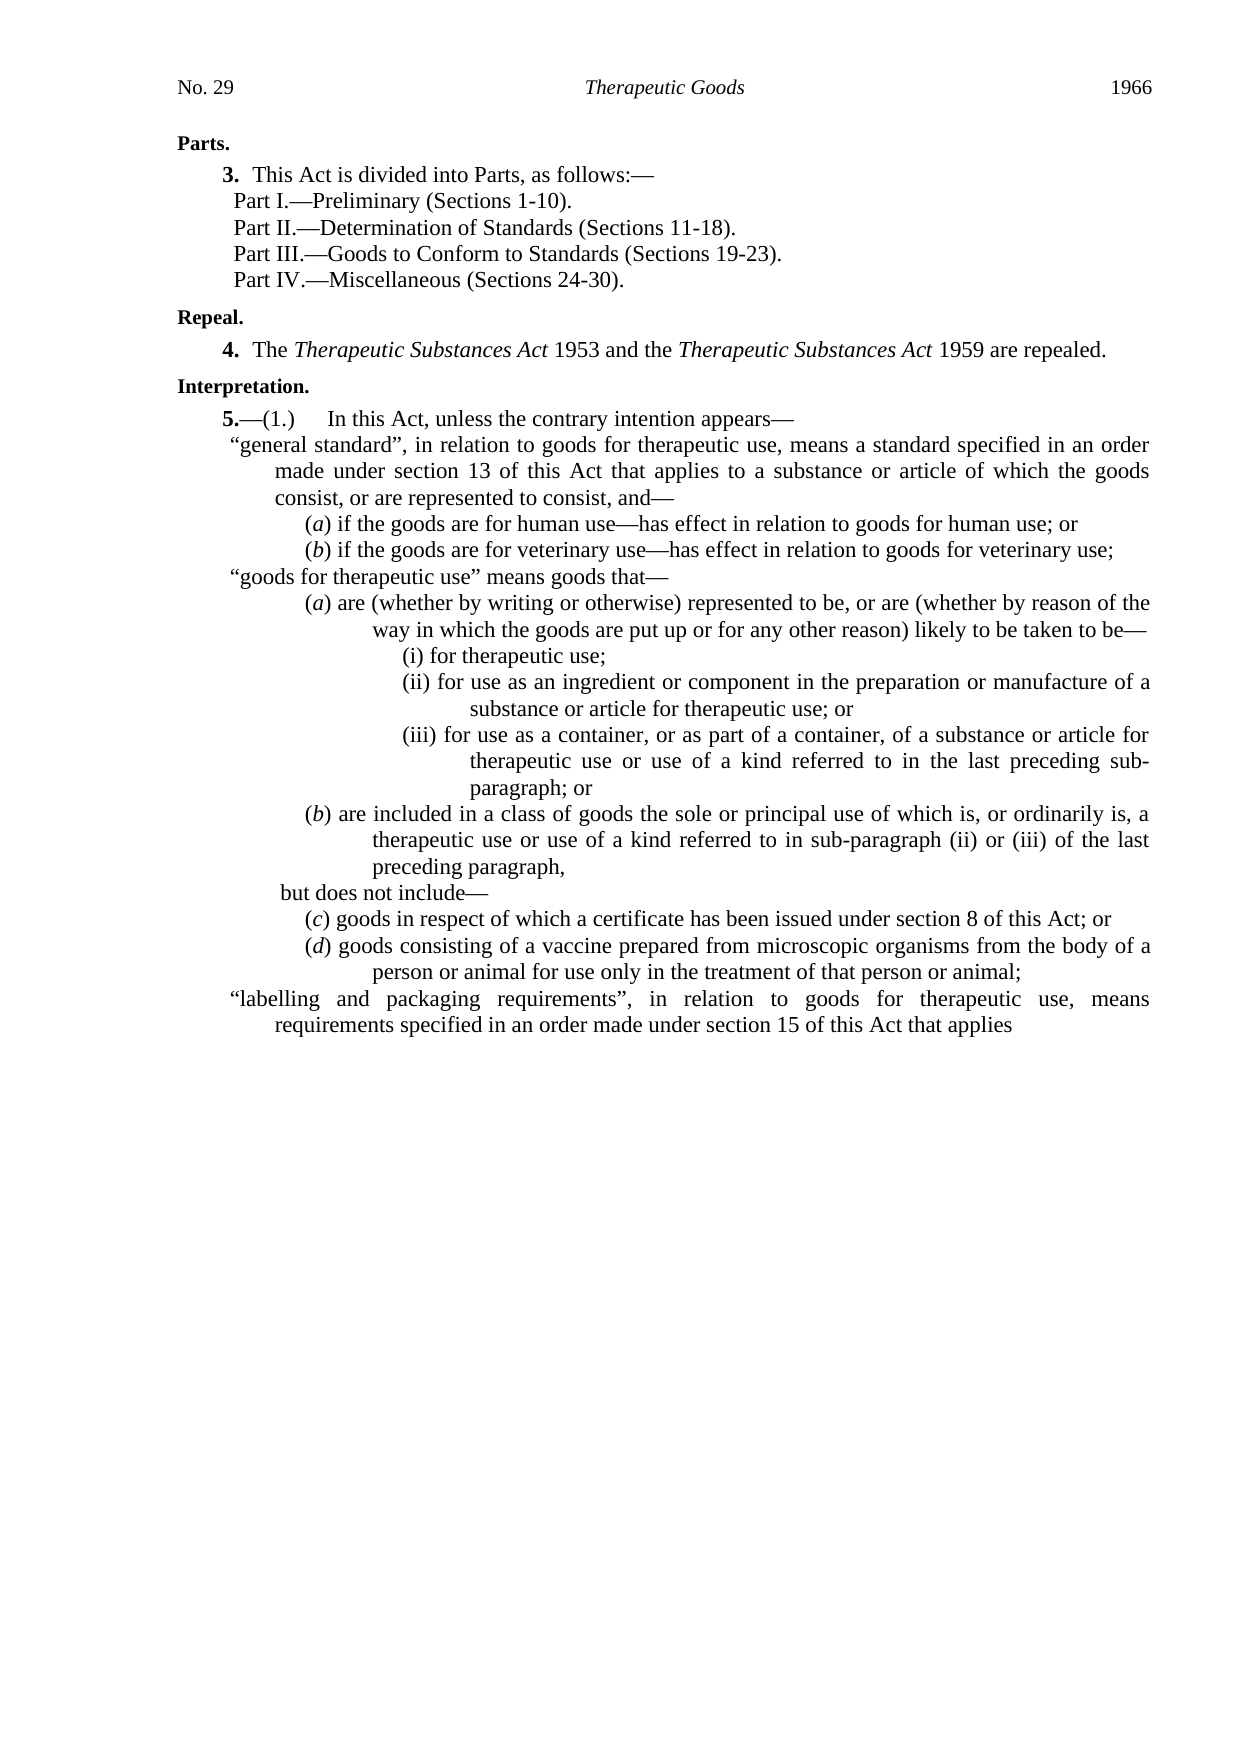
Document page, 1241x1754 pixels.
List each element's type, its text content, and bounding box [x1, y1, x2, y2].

text (c) goods in respect of which a certificate has been issued under section 8 of this Act; or [304, 906, 1152, 932]
text 5.—(1.) In this Act, unless the contrary intention appears— [177, 405, 1152, 431]
text 4. The Therapeutic Substances Act 1953 and the Therapeutic Substances Act 1959 are repealed. [177, 336, 1152, 362]
text (a) if the goods are for human use—has effect in relation to goods for human use; or [304, 510, 1152, 537]
text Part IV.—Miscellaneous (Sections 24-30). [177, 266, 1152, 293]
text Parts. [177, 131, 1152, 155]
text (i) for therapeutic use; [402, 642, 1152, 668]
text (ii) for use as an ingredient or component in the preparation or manufacture of a substance or article for therapeutic use; or [402, 668, 1152, 721]
text Part II.—Determination of Standards (Sections 11-18). [177, 214, 1152, 240]
text Repeal. [177, 305, 1152, 329]
text Part III.—Goods to Conform to Standards (Sections 19-23). [177, 240, 1152, 266]
text “labelling and packaging requirements”, in relation to goods for therapeutic use, means requirements specified in an order made under section 15 of this Act that applies [229, 984, 1152, 1037]
text Part I.—Preliminary (Sections 1-10). [177, 187, 1152, 214]
text “goods for therapeutic use” means goods that— [229, 563, 1152, 589]
text Interpretation. [177, 374, 1152, 398]
text 3. This Act is divided into Parts, as follows:— [177, 161, 1152, 187]
text (iii) for use as a container, or as part of a container, of a substance or article for therapeutic use or use of a kind referred to in the last preceding sub-paragraph; or [402, 721, 1152, 800]
text (b) if the goods are for veterinary use—has effect in relation to goods for veterinary use; [304, 537, 1152, 563]
text (b) are included in a class of goods the sole or principal use of which is, or ordinarily is, a therapeutic use or use of a kind referred to in sub-paragraph (ii) or (iii) of the last preceding paragraph, [304, 800, 1152, 879]
text but does not include— [280, 879, 1152, 906]
text “general standard”, in relation to goods for therapeutic use, means a standard specified in an order made under section 13 of this Act that applies to a substance or article of which the goods consist, or are represented to consist, and— [229, 431, 1152, 510]
text (d) goods consisting of a vaccine prepared from microscopic organisms from the body of a person or animal for use only in the treatment of that person or animal; [304, 932, 1152, 984]
text (a) are (whether by writing or otherwise) represented to be, or are (whether by reason of the way in which the goods are put up or for any other reason) likely to be taken to be— [304, 589, 1152, 642]
